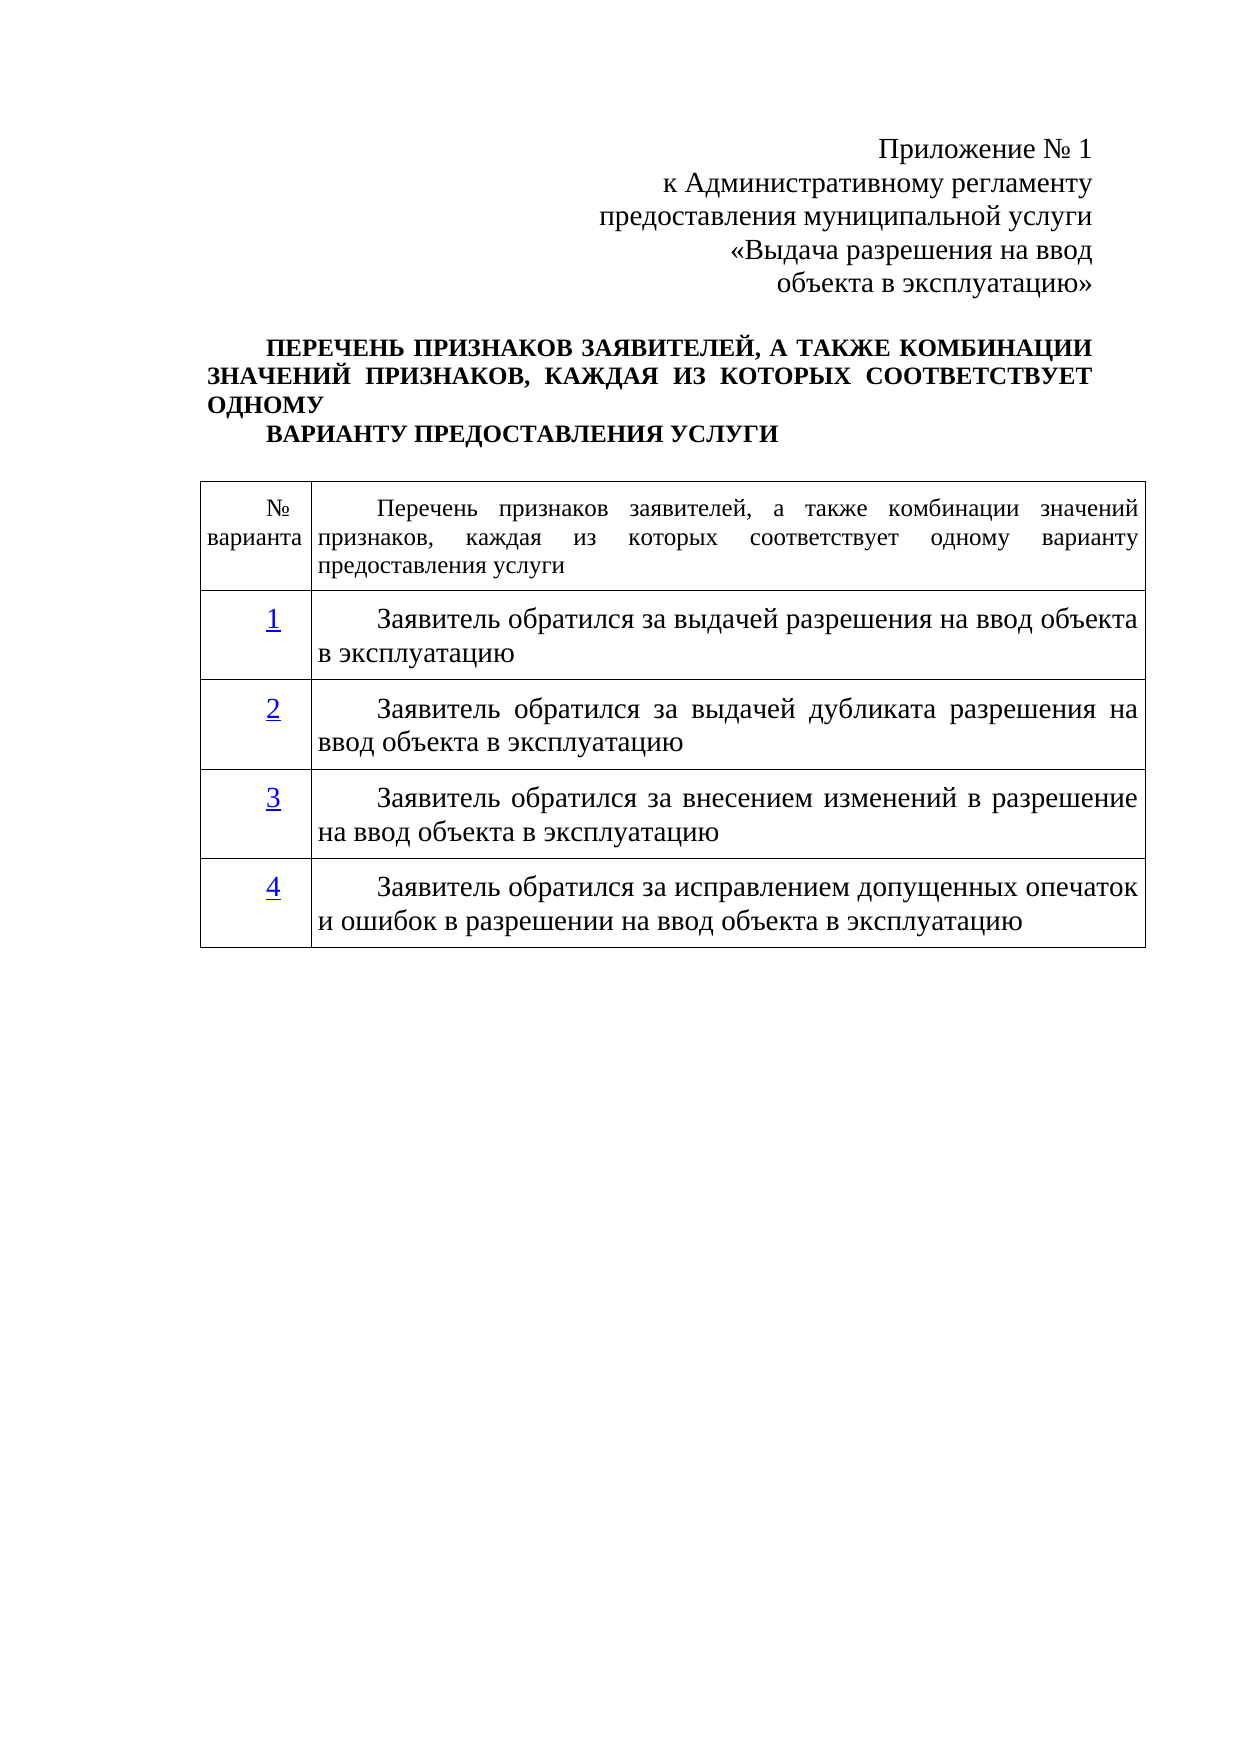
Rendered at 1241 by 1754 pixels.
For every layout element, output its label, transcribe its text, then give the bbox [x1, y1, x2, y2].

text ПЕРЕЧЕНЬ ПРИЗНАКОВ ЗАЯВИТЕЛЕЙ, А ТАКЖЕ КОМБИНАЦИИ ЗНАЧЕНИЙ ПРИЗНАКОВ, КАЖДАЯ ИЗ КОТОРЫХ СООТВЕТСТВУЕТ ОДНОМУ [207, 333, 1093, 419]
table_cell Заявитель обратился за выдачей дубликата разрешения на ввод объекта в эксплуатацию [312, 680, 1145, 768]
table_cell 2 [201, 680, 311, 768]
text предоставления муниципальной услуги [207, 198, 1093, 232]
text ВАРИАНТУ ПРЕДОСТАВЛЕНИЯ УСЛУГИ [207, 419, 1093, 448]
table_header Перечень признаков заявителей, а также комбинации значений признаков, каждая из которых соответствует одному варианту предоставления услуги [312, 482, 1145, 590]
table_cell 3 [201, 770, 311, 858]
table_cell Заявитель обратился за выдачей разрешения на ввод объекта в эксплуатацию [312, 591, 1145, 679]
text Приложение № 1 [207, 131, 1093, 165]
table_cell 4 [201, 859, 311, 947]
text к Административному регламенту [207, 165, 1093, 198]
text «Выдача разрешения на ввод [207, 232, 1093, 266]
table_cell 1 [201, 591, 311, 679]
table_cell Заявитель обратился за внесением изменений в разрешение на ввод объекта в эксплуатацию [312, 770, 1145, 858]
text объекта в эксплуатацию» [207, 266, 1093, 299]
table_cell Заявитель обратился за исправлением допущенных опечаток и ошибок в разрешении на ввод объекта в эксплуатацию [312, 859, 1145, 947]
table_header № варианта [201, 482, 311, 590]
